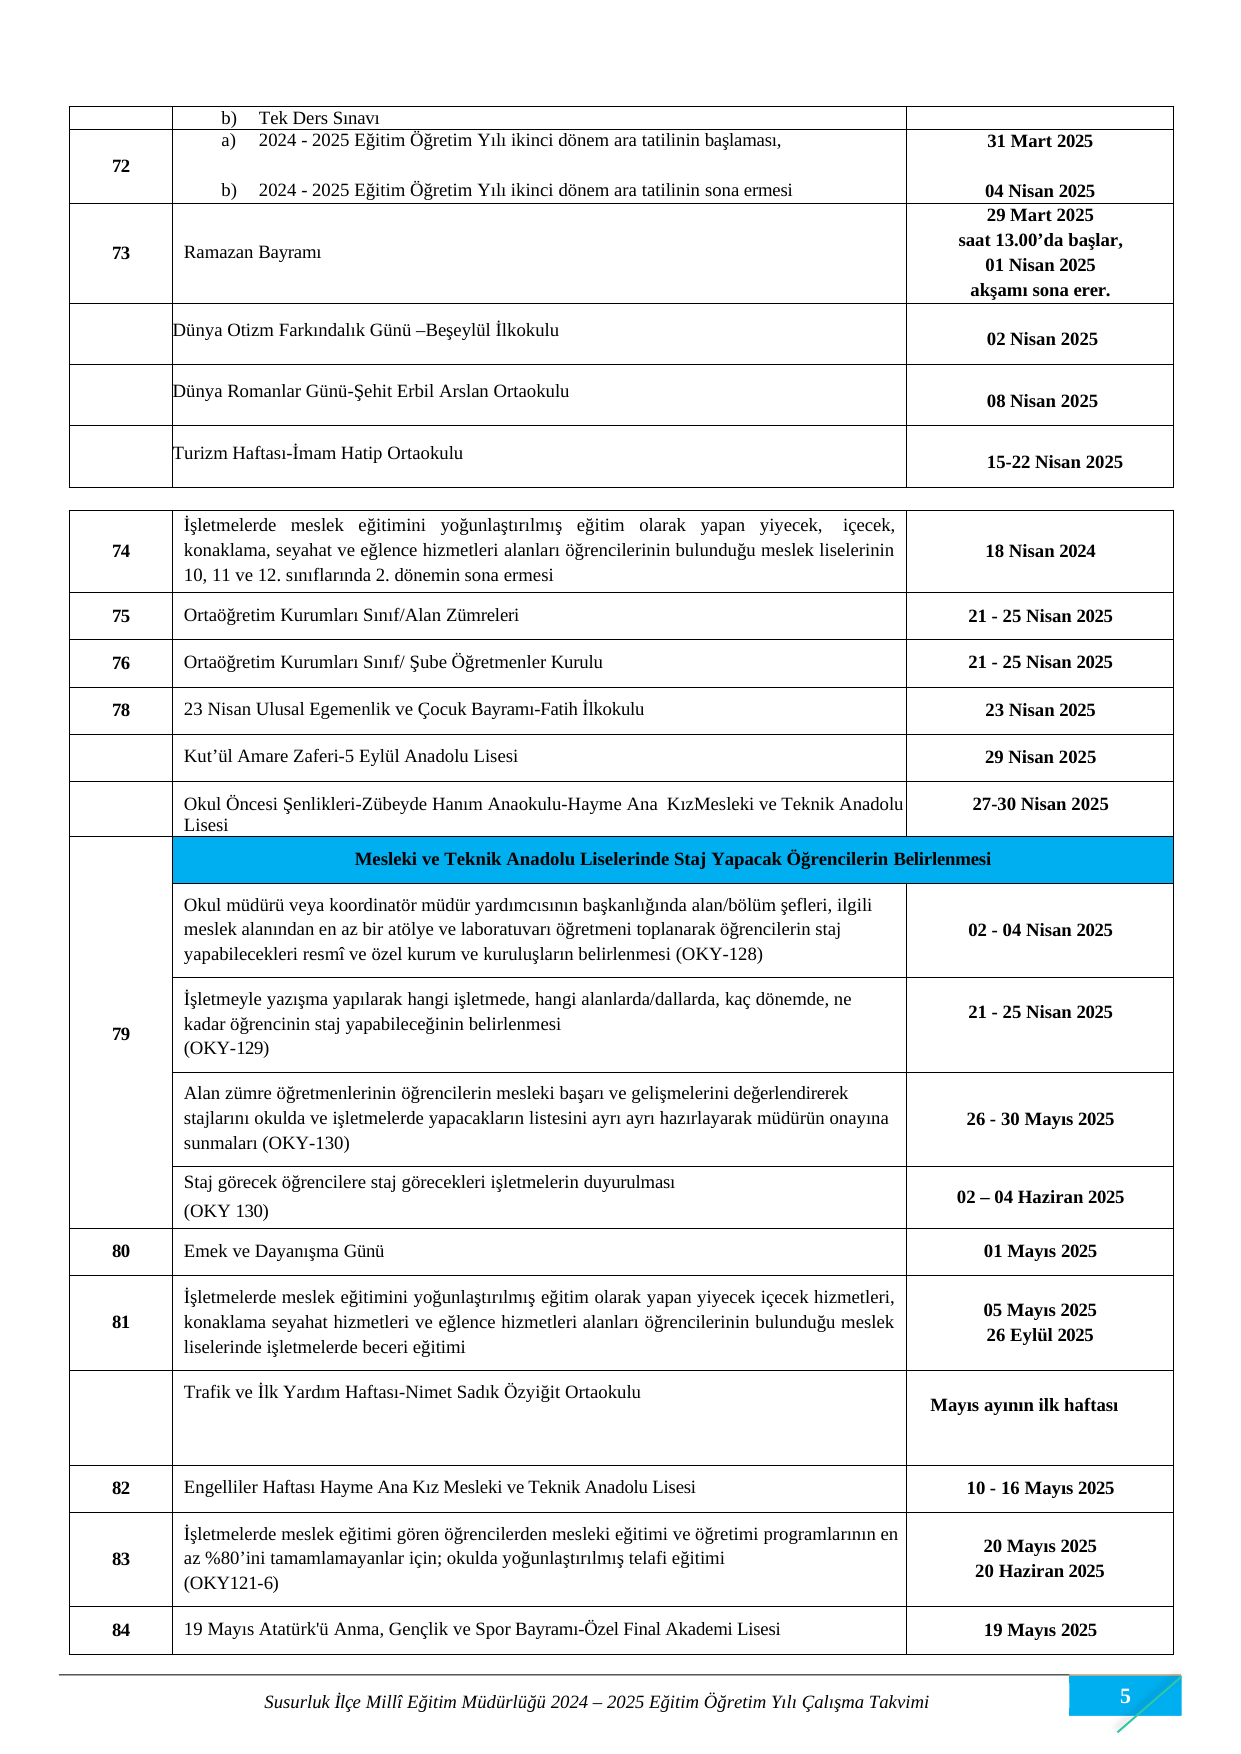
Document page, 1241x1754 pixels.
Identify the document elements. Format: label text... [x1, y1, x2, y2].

table_header 74 [70, 511, 172, 592]
table_header İşletmelerde meslek eğitimini yoğunlaştırılmış eğitim olarak yapan yiyecek, içecek, konaklama, seyahat ve eğlence hizmetleri alanları öğrencilerinin bulunduğu meslek liselerinin 10, 11 ve 12. sınıflarında 2. dönemin sona ermesi [173, 511, 906, 592]
table_cell Turizm Haftası-İmam Hatip Ortaokulu [173, 426, 906, 487]
table_cell 23 Nisan 2025 [907, 688, 1173, 734]
table_cell 21 - 25 Nisan 2025 [907, 593, 1173, 639]
table_cell 29 Mart 2025 saat 13.00’da başlar, 01 Nisan 2025 akşamı sona erer. [907, 204, 1173, 302]
table_cell Trafik ve İlk Yardım Haftası-Nimet Sadık Özyiğit Ortaokulu [173, 1371, 906, 1465]
table_cell Ortaöğretim Kurumları Sınıf/ Şube Öğretmenler Kurulu [173, 640, 906, 687]
table_cell 71 [70, 107, 172, 129]
table_cell 20 Mayıs 2025 20 Haziran 2025 [907, 1513, 1173, 1606]
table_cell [173, 107, 906, 129]
table_cell 27-30 Nisan 2025 [907, 782, 1173, 836]
picture [1104, 1661, 1191, 1741]
table_cell 80 [70, 1229, 172, 1275]
table_cell 02 - 04 Nisan 2025 [907, 884, 1173, 977]
table_cell 23 Nisan Ulusal Egemenlik ve Çocuk Bayramı-Fatih İlkokulu [173, 688, 906, 734]
table_cell [70, 304, 172, 364]
table_cell Engelliler Haftası Hayme Ana Kız Mesleki ve Teknik Anadolu Lisesi [173, 1466, 906, 1512]
table_cell Staj görecek öğrencilere staj görecekleri işletmelerin duyurulması (OKY 130) [173, 1167, 906, 1228]
table_cell Ramazan Bayramı [173, 204, 906, 302]
table_cell 02 – 04 Haziran 2025 [907, 1167, 1173, 1228]
table_cell Kut’ül Amare Zaferi-5 Eylül Anadolu Lisesi [173, 735, 906, 781]
table_cell 72 [70, 130, 172, 203]
table_cell Alan zümre öğretmenlerinin öğrencilerin mesleki başarı ve gelişmelerini değerlendirerek stajlarını okulda ve işletmelerde yapacakların listesini ayrı ayrı hazırlayarak müdürün onayına sunmaları (OKY-130) [173, 1073, 906, 1166]
table_cell Okul müdürü veya koordinatör müdür yardımcısının başkanlığında alan/bölüm şefleri, ilgili meslek alanından en az bir atölye ve laboratuvarı öğretmeni toplanarak öğrencilerin staj yapabilecekleri resmî ve özel kurum ve kuruluşların belirlenmesi (OKY-128) [173, 884, 906, 977]
table_cell 79 [70, 837, 172, 1228]
table_cell 21 - 25 Nisan 2025 [907, 640, 1173, 687]
table_header 18 Nisan 2024 [907, 511, 1173, 592]
table_cell 21 - 25 Nisan 2025 [907, 978, 1173, 1072]
table_cell 76 [70, 640, 172, 687]
table_cell 29 Nisan 2025 [907, 735, 1173, 781]
table_cell 19 Mayıs Atatürk'ü Anma, Gençlik ve Spor Bayramı-Özel Final Akademi Lisesi [173, 1607, 906, 1653]
table_cell 82 [70, 1466, 172, 1512]
table_cell [70, 365, 172, 425]
table_cell Mesleki ve Teknik Anadolu Liselerinde Staj Yapacak Öğrencilerin Belirlenmesi [173, 837, 1173, 883]
table_cell 73 [70, 204, 172, 302]
table_cell 83 [70, 1513, 172, 1606]
table_cell Dünya Otizm Farkındalık Günü –Beşeylül İlkokulu [173, 304, 906, 364]
table_cell 02 Nisan 2025 [907, 304, 1173, 364]
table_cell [907, 107, 1173, 129]
table_cell Dünya Romanlar Günü-Şehit Erbil Arslan Ortaokulu [173, 365, 906, 425]
table_cell 10 - 16 Mayıs 2025 [907, 1466, 1173, 1512]
table_cell Emek ve Dayanışma Günü [173, 1229, 906, 1275]
table_cell 05 Mayıs 2025 26 Eylül 2025 [907, 1276, 1173, 1370]
table_cell [70, 735, 172, 781]
table_cell 78 [70, 688, 172, 734]
table_cell [70, 426, 172, 487]
table_cell 19 Mayıs 2025 [907, 1607, 1173, 1653]
table_cell İşletmelerde meslek eğitimini yoğunlaştırılmış eğitim olarak yapan yiyecek içecek hizmetleri, konaklama seyahat hizmetleri ve eğlence hizmetleri alanları öğrencilerinin bulunduğu meslek liselerinde işletmelerde beceri eğitimi [173, 1276, 906, 1370]
table_cell 26 - 30 Mayıs 2025 [907, 1073, 1173, 1166]
table_cell Mayıs ayının ilk haftası [907, 1371, 1173, 1465]
table_cell 01 Mayıs 2025 [907, 1229, 1173, 1275]
table_cell 31 Mart 2025 04 Nisan 2025 [907, 130, 1173, 203]
table_cell Okul Öncesi Şenlikleri-Zübeyde Hanım Anaokulu-Hayme Ana KızMesleki ve Teknik Anadolu Lisesi [173, 782, 906, 836]
table_cell [70, 1371, 172, 1465]
table_cell [70, 782, 172, 836]
table_cell İşletmelerde meslek eğitimi gören öğrencilerden mesleki eğitimi ve öğretimi programlarının en az %80’ini tamamlamayanlar için; okulda yoğunlaştırılmış telafi eğitimi (OKY121-6) [173, 1513, 906, 1606]
table_cell 15-22 Nisan 2025 [907, 426, 1173, 487]
table_cell 2024 - 2025 Eğitim Öğretim Yılı ikinci dönem ara tatilinin başlaması, 2024 - 2025 Eğitim Öğretim Yılı ikinci dönem ara tatilinin sona ermesi [173, 130, 906, 203]
table_cell 81 [70, 1276, 172, 1370]
table_cell 75 [70, 593, 172, 639]
table_cell Ortaöğretim Kurumları Sınıf/Alan Zümreleri [173, 593, 906, 639]
table_cell İşletmeyle yazışma yapılarak hangi işletmede, hangi alanlarda/dallarda, kaç dönemde, ne kadar öğrencinin staj yapabileceğinin belirlenmesi (OKY-129) [173, 978, 906, 1072]
table_cell 84 [70, 1607, 172, 1653]
table_cell 08 Nisan 2025 [907, 365, 1173, 425]
